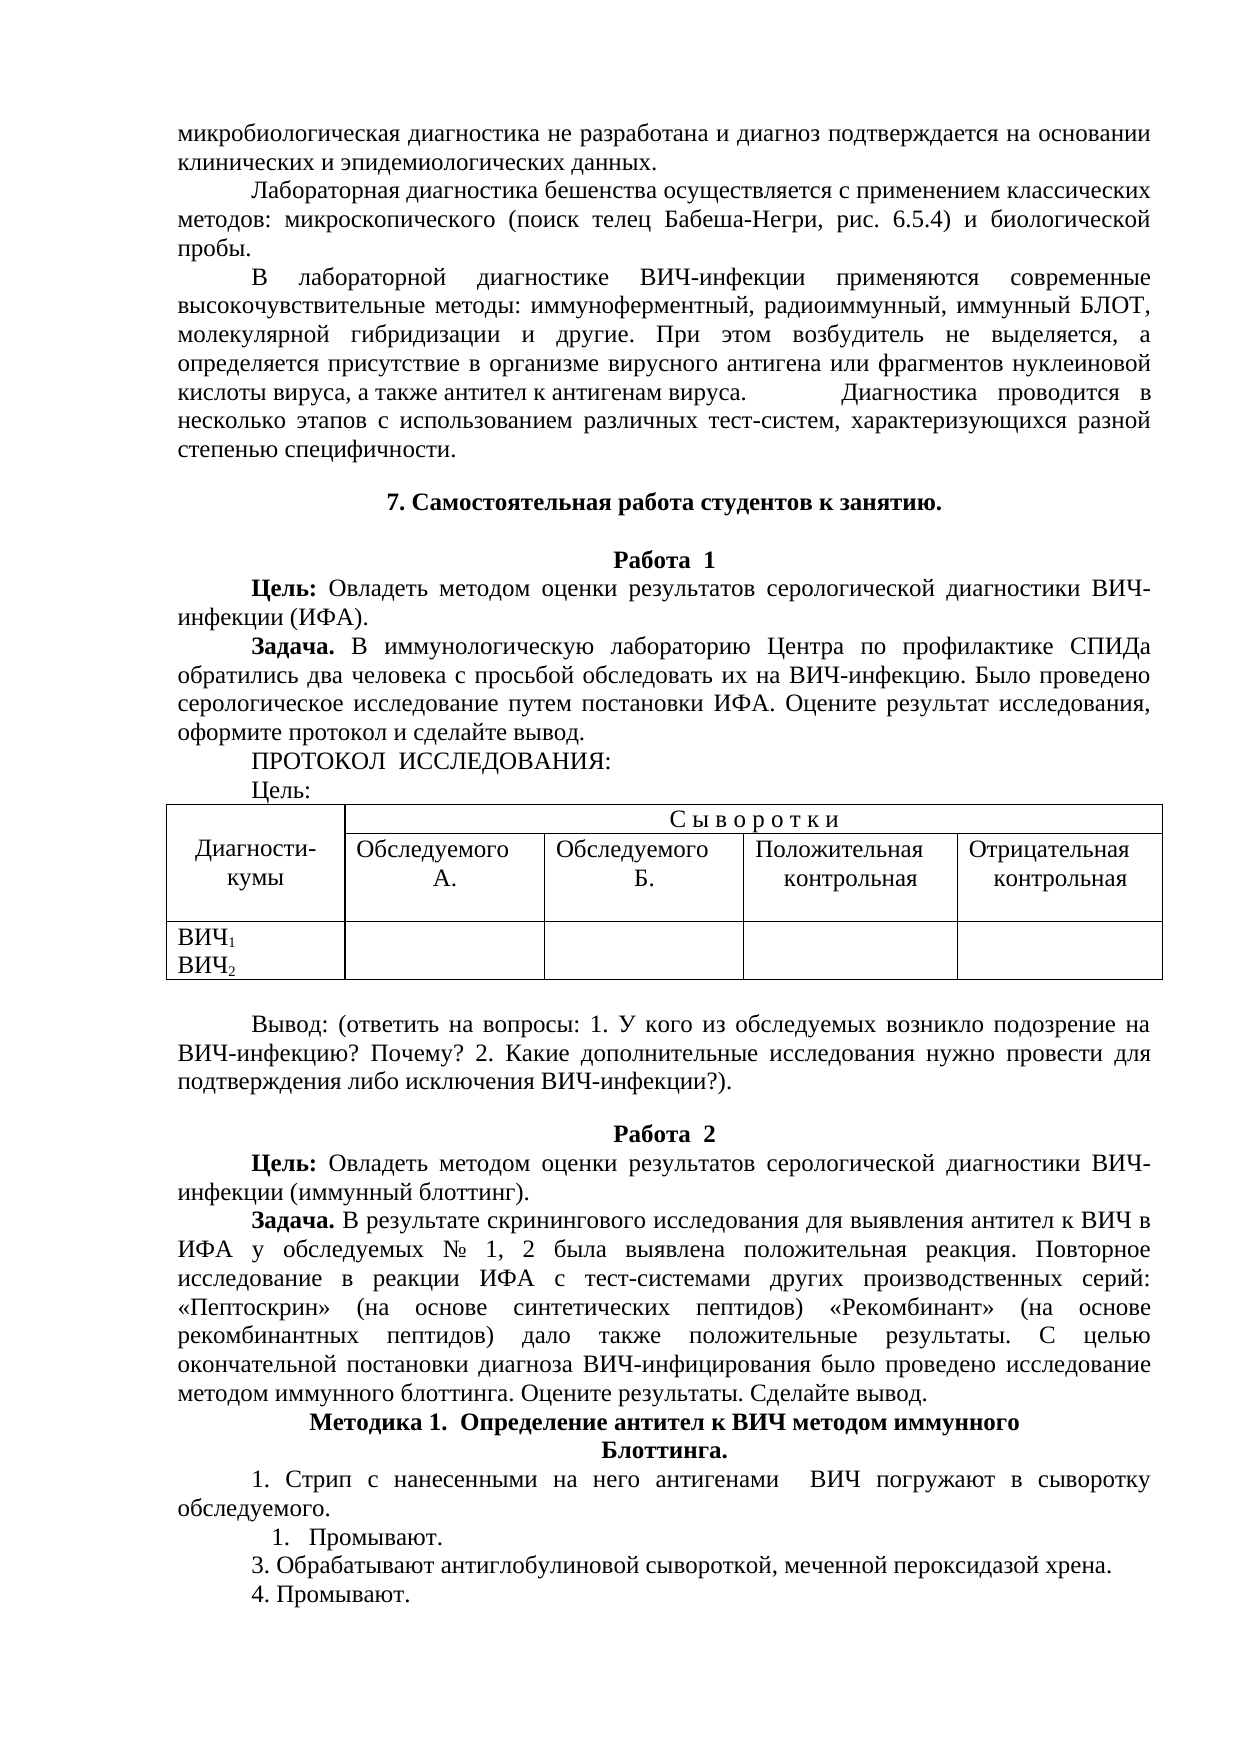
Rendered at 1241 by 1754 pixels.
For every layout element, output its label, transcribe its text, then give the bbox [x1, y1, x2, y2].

text ПРОТОКОЛ ИССЛЕДОВАНИЯ: [177, 746, 1152, 775]
text 1. Стрип с нанесенными на него антигенами ВИЧ погружают в сыворотку обследуемого. [177, 1464, 1152, 1522]
text 4. Промывают. [177, 1579, 1152, 1608]
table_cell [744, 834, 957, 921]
text Цель: [177, 775, 1152, 803]
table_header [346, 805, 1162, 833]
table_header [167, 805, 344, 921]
text 7. Самостоятельная работа студентов к занятию. [177, 487, 1152, 516]
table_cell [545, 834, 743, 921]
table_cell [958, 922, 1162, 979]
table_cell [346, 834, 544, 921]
list Промывают. [271, 1522, 1152, 1550]
text 3. Обрабатывают антиглобулиновой сывороткой, меченной пероксидазой хрена. [177, 1550, 1152, 1579]
text Цель: Овладеть методом оценки результатов серологической диагностики ВИЧ-инфекции (иммунный блоттинг). [177, 1148, 1152, 1205]
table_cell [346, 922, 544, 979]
text Работа 2 [177, 1119, 1152, 1148]
text Задача. В иммунологическую лабораторию Центра по профилактике СПИДа обратились два человека с просьбой обследовать их на ВИЧ-инфекцию. Было проведено серологическое исследование путем постановки ИФА. Оцените результат исследования, оформите протокол и сделайте вывод. [177, 631, 1152, 746]
text Лабораторная диагностика бешенства осуществляется с применением классических методов: микроскопического (поиск телец Бабеша-Негри, рис. 6.5.4) и биологической пробы. [177, 176, 1152, 262]
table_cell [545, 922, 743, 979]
text Задача. В результате скринингового исследования для выявления антител к ВИЧ в ИФА у обследуемых № 1, 2 была выявлена положительная реакция. Повторное исследование в реакции ИФА с тест-системами других производственных серий: «Пептоскрин» (на основе синтетических пептидов) «Рекомбинант» (на основе рекомбинантных пептидов) дало также положительные результаты. С целью окончательной постановки диагноза ВИЧ-инфицирования было проведено исследование методом иммунного блоттинга. Оцените результаты. Сделайте вывод. [177, 1205, 1152, 1407]
text Блоттинга. [177, 1435, 1152, 1464]
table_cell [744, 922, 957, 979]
text Цель: Овладеть методом оценки результатов серологической диагностики ВИЧ-инфекции (ИФА). [177, 573, 1152, 631]
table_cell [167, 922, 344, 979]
text В лабораторной диагностике ВИЧ-инфекции применяются современные высокочувствительные методы: иммуноферментный, радиоиммунный, иммунный БЛОТ, молекулярной гибридизации и другие. При этом возбудитель не выделяется, а определяется присутствие в организме вирусного антигена или фрагментов нуклеиновой кислоты вируса, а также антител к антигенам вируса. Диагностика проводится в несколько этапов с использованием различных тест-систем, характеризующихся разной степенью специфичности. [177, 262, 1152, 463]
text Работа 1 [177, 545, 1152, 573]
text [177, 118, 1152, 176]
text Методика 1. Определение антител к ВИЧ методом иммунного [177, 1407, 1152, 1435]
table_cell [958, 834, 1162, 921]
text Вывод: (ответить на вопросы: 1. У кого из обследуемых возникло подозрение на ВИЧ-инфекцию? Почему? 2. Какие дополнительные исследования нужно провести для подтверждения либо исключения ВИЧ-инфекции?). [177, 1009, 1152, 1095]
